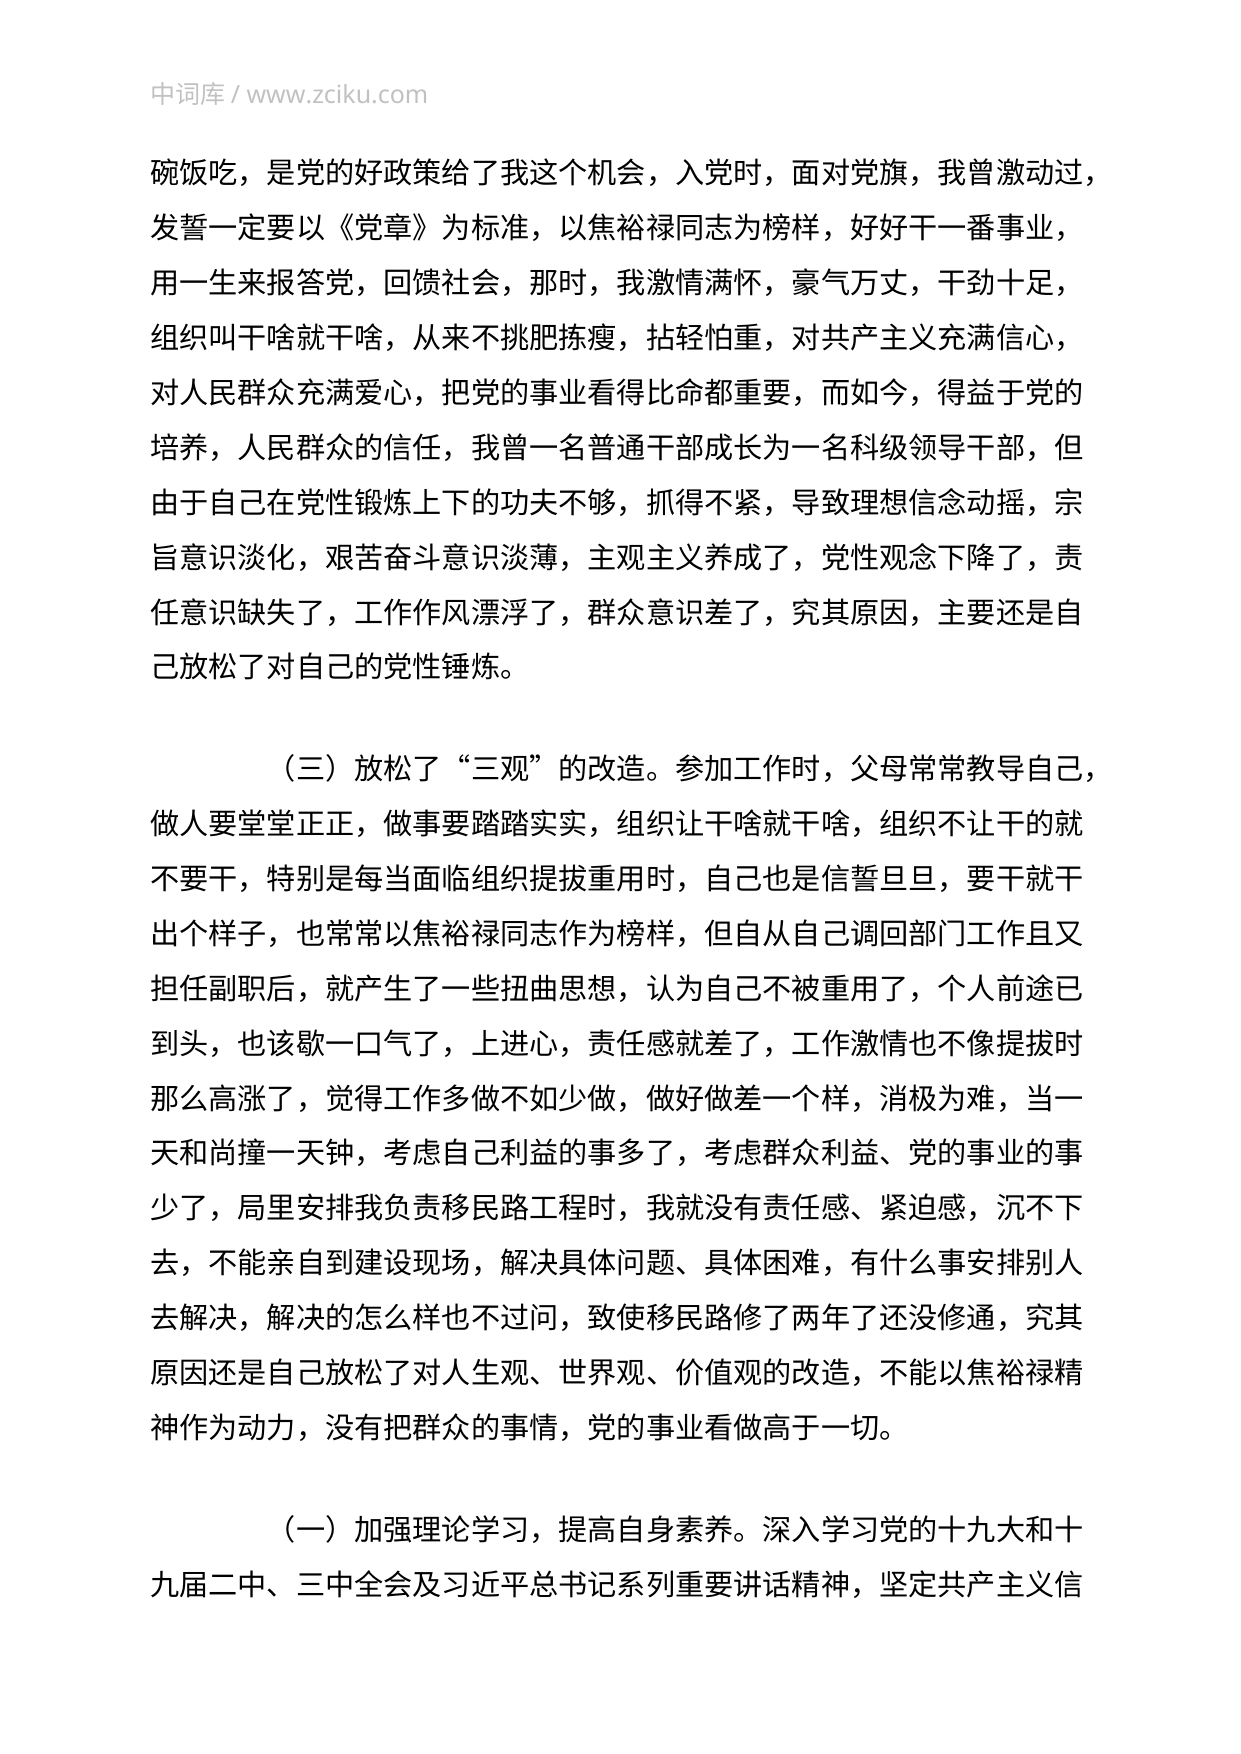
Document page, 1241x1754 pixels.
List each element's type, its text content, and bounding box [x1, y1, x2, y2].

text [150, 1506, 1090, 1603]
text （三）放松了“三观”的改造。参加工作时，父母常常教导自己，做人要堂堂正正，做事要踏踏实实，组织让干啥就干啥，组织不让干的就不要干，特别是每当面临组织提拔重用时，自己也是信誓旦旦，要干就干出个样子，也常常以焦裕禄同志作为榜样，但自从自己调回部门工作且又担任副职后，就产生了一些扭曲思想，认为自己不被重用了，个人前途已到头，也该歇一口气了，上进心，责任感就差了，工作激情也不像提拔时那么高涨了，觉得工作多做不如少做，做好做差一个样，消极为难，当一天和尚撞一天钟，考虑自己利益的事多了，考虑群众利益、党的事业的事少了，局里安排我负责移民路工程时，我就没有责任感、紧迫感，沉不下去，不能亲自到建设现场，解决具体问题、具体困难，有什么事安排别人去解决，解决的怎么样也不过问，致使移民路修了两年了还没修通，究其原因还是自己放松了对人生观、世界观、价值观的改造，不能以焦裕禄精神作为动力，没有把群众的事情，党的事业看做高于一切。 [150, 746, 1090, 1447]
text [150, 150, 1090, 686]
